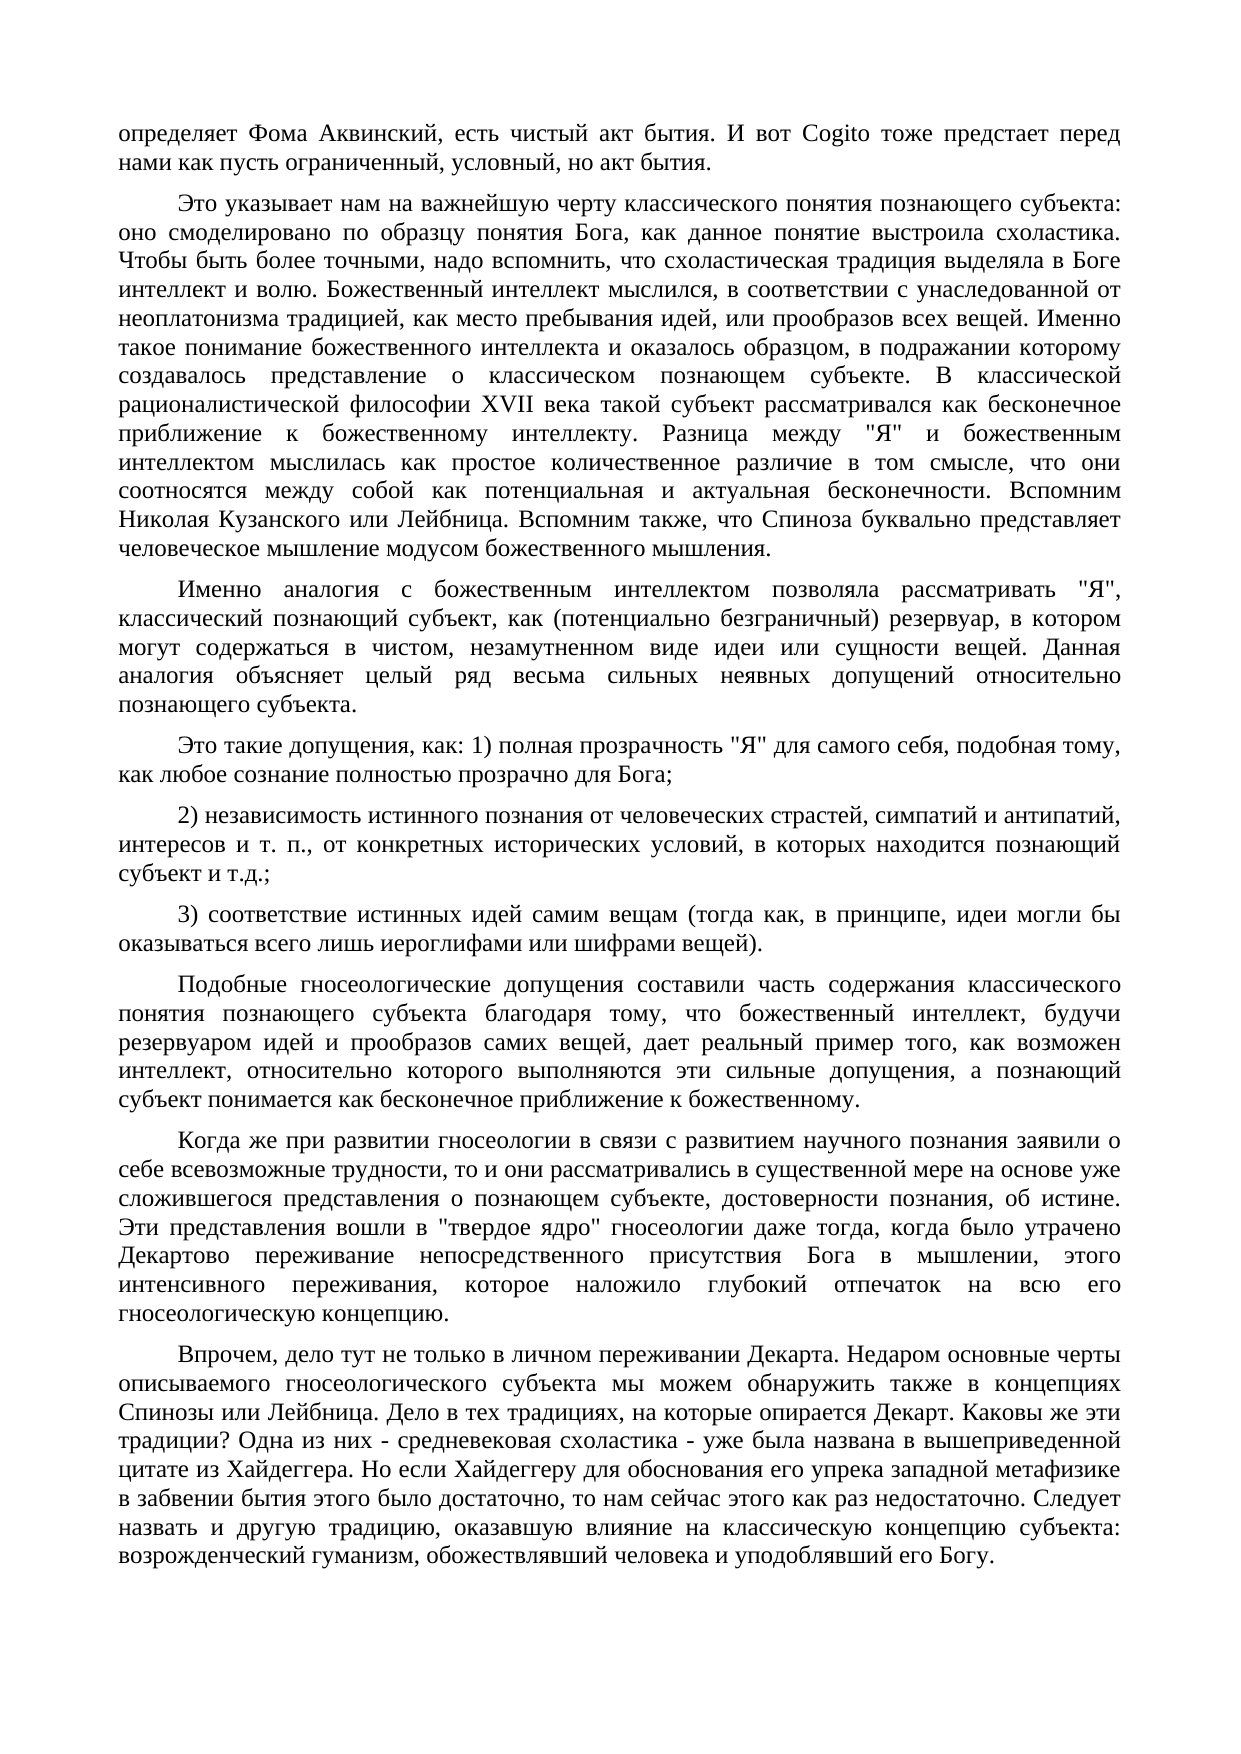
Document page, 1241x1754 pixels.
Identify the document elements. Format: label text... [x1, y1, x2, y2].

text Впрочем, дело тут не только в личном переживании Декарта. Недаром основные черты описываемого гносеологического субъекта мы можем обнаружить также в концепциях Спинозы или Лейбница. Дело в тех традициях, на которые опирается Декарт. Каковы же эти традиции? Одна из них - средневековая схоластика - уже была названа в вышеприведенной цитате из Хайдеггера. Но если Хайдеггеру для обоснования его упрека западной метафизике в забвении бытия этого было достаточно, то нам сейчас этого как раз недостаточно. Следует назвать и другую традицию, оказавшую влияние на классическую концепцию субъекта: возрожденческий гуманизм, обожествлявший человека и уподоблявший его Богу. [118, 1339, 1122, 1569]
text Подобные гносеологические допущения составили часть содержания классического понятия познающего субъекта благодаря тому, что божественный интеллект, будучи резервуаром идей и прообразов самих вещей, дает реальный пример того, как возможен интеллект, относительно которого выполняются эти сильные допущения, а познающий субъект понимается как бесконечное приближение к божественному. [118, 969, 1122, 1113]
text Когда же при развитии гносеологии в связи с развитием научного познания заявили о себе всевозможные трудности, то и они рассматривались в существенной мере на основе уже сложившегося представления о познающем субъекте, достоверности познания, об истине. Эти представления вошли в "твердое ядро" гносеологии даже тогда, когда было утрачено Декартово переживание непосредственного присутствия Бога в мышлении, этого интенсивного переживания, которое наложило глубокий отпечаток на всю его гносеологическую концепцию. [118, 1126, 1122, 1327]
text Это указывает нам на важнейшую черту классического понятия познающего субъекта: оно смоделировано по образцу понятия Бога, как данное понятие выстроила схоластика. Чтобы быть более точными, надо вспомнить, что схоластическая традиция выделяла в Боге интеллект и волю. Божественный интеллект мыслился, в соответствии с унаследованной от неоплатонизма традицией, как место пребывания идей, или прообразов всех вещей. Именно такое понимание божественного интеллекта и оказалось образцом, в подражании которому создавалось представление о классическом познающем субъекте. В классической рационалистической философии XVII века такой субъект рассматривался как бесконечное приближение к божественному интеллекту. Разница между "Я" и божественным интеллектом мыслилась как простое количественное различие в том смысле, что они соотносятся между собой как потенциальная и актуальная бесконечности. Вспомним Николая Кузанского или Лейбница. Вспомним также, что Спиноза буквально представляет человеческое мышление модусом божественного мышления. [118, 188, 1122, 562]
text 2) независимость истинного познания от человеческих страстей, симпатий и антипатий, интересов и т. п., от конкретных исторических условий, в которых находится познающий субъект и т.д.; [118, 801, 1122, 887]
text 3) соответствие истинных идей самим вещам (тогда как, в принципе, идеи могли бы оказываться всего лишь иероглифами или шифрами вещей). [118, 899, 1122, 957]
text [118, 118, 1122, 176]
text Именно аналогия с божественным интеллектом позволяла рассматривать "Я", классический познающий субъект, как (потенциально безграничный) резервуар, в котором могут содержаться в чистом, незамутненном виде идеи или сущности вещей. Данная аналогия объясняет целый ряд весьма сильных неявных допущений относительно познающего субъекта. [118, 574, 1122, 718]
text Это такие допущения, как: 1) полная прозрачность "Я" для самого себя, подобная тому, как любое сознание полностью прозрачно для Бога; [118, 731, 1122, 788]
